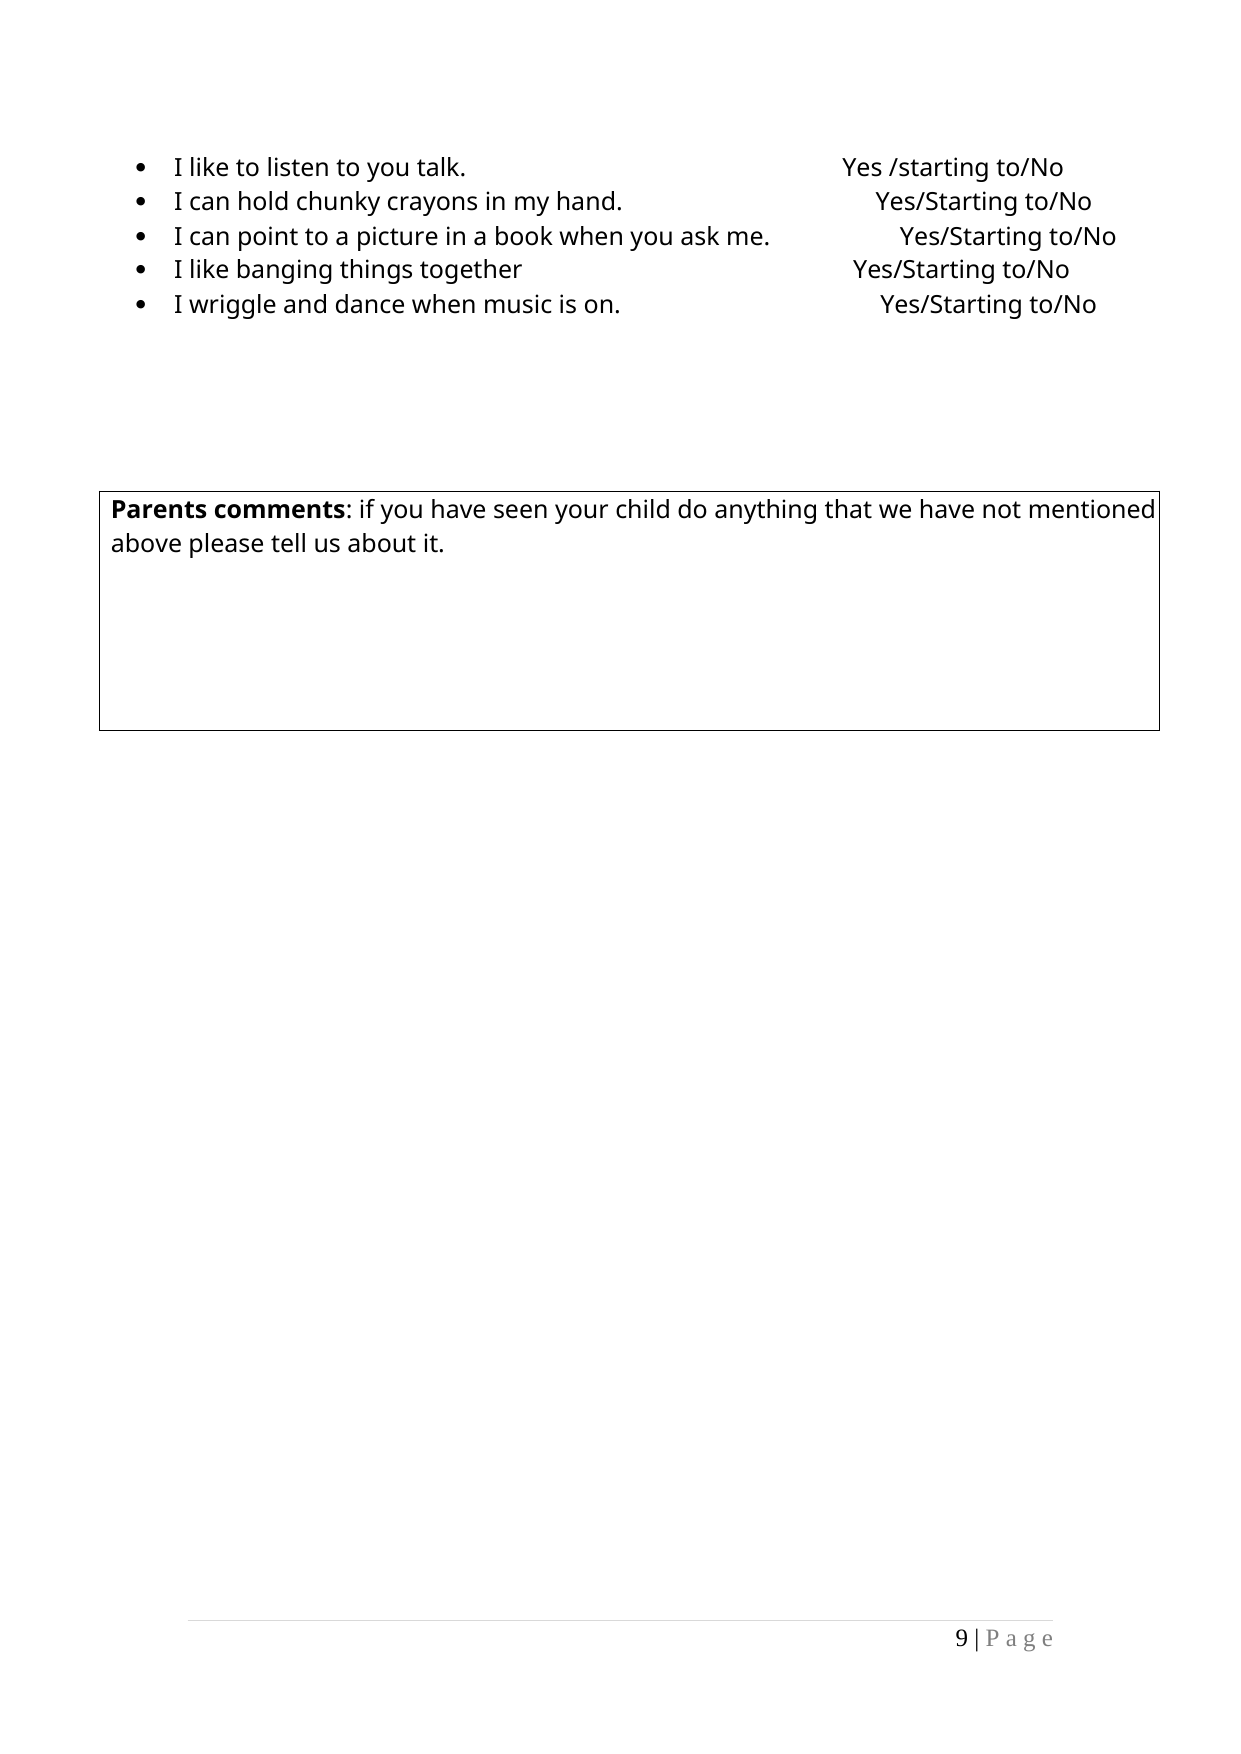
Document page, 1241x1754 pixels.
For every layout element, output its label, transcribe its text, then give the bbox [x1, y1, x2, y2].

list I can point to a picture in a book when you ask me. Yes/Starting to/No [136, 218, 1162, 252]
list I like banging things together Yes/Starting to/No [136, 252, 1162, 286]
list I can hold chunky crayons in my hand. Yes/Starting to/No [136, 184, 1162, 218]
list I wriggle and dance when music is on. Yes/Starting to/No [136, 286, 1162, 320]
table_header Parents comments: if you have seen your child do anything that we have not mentioned above please tell us about it. [100, 492, 1159, 730]
list I like to listen to you talk. Yes /starting to/No [136, 150, 1162, 184]
